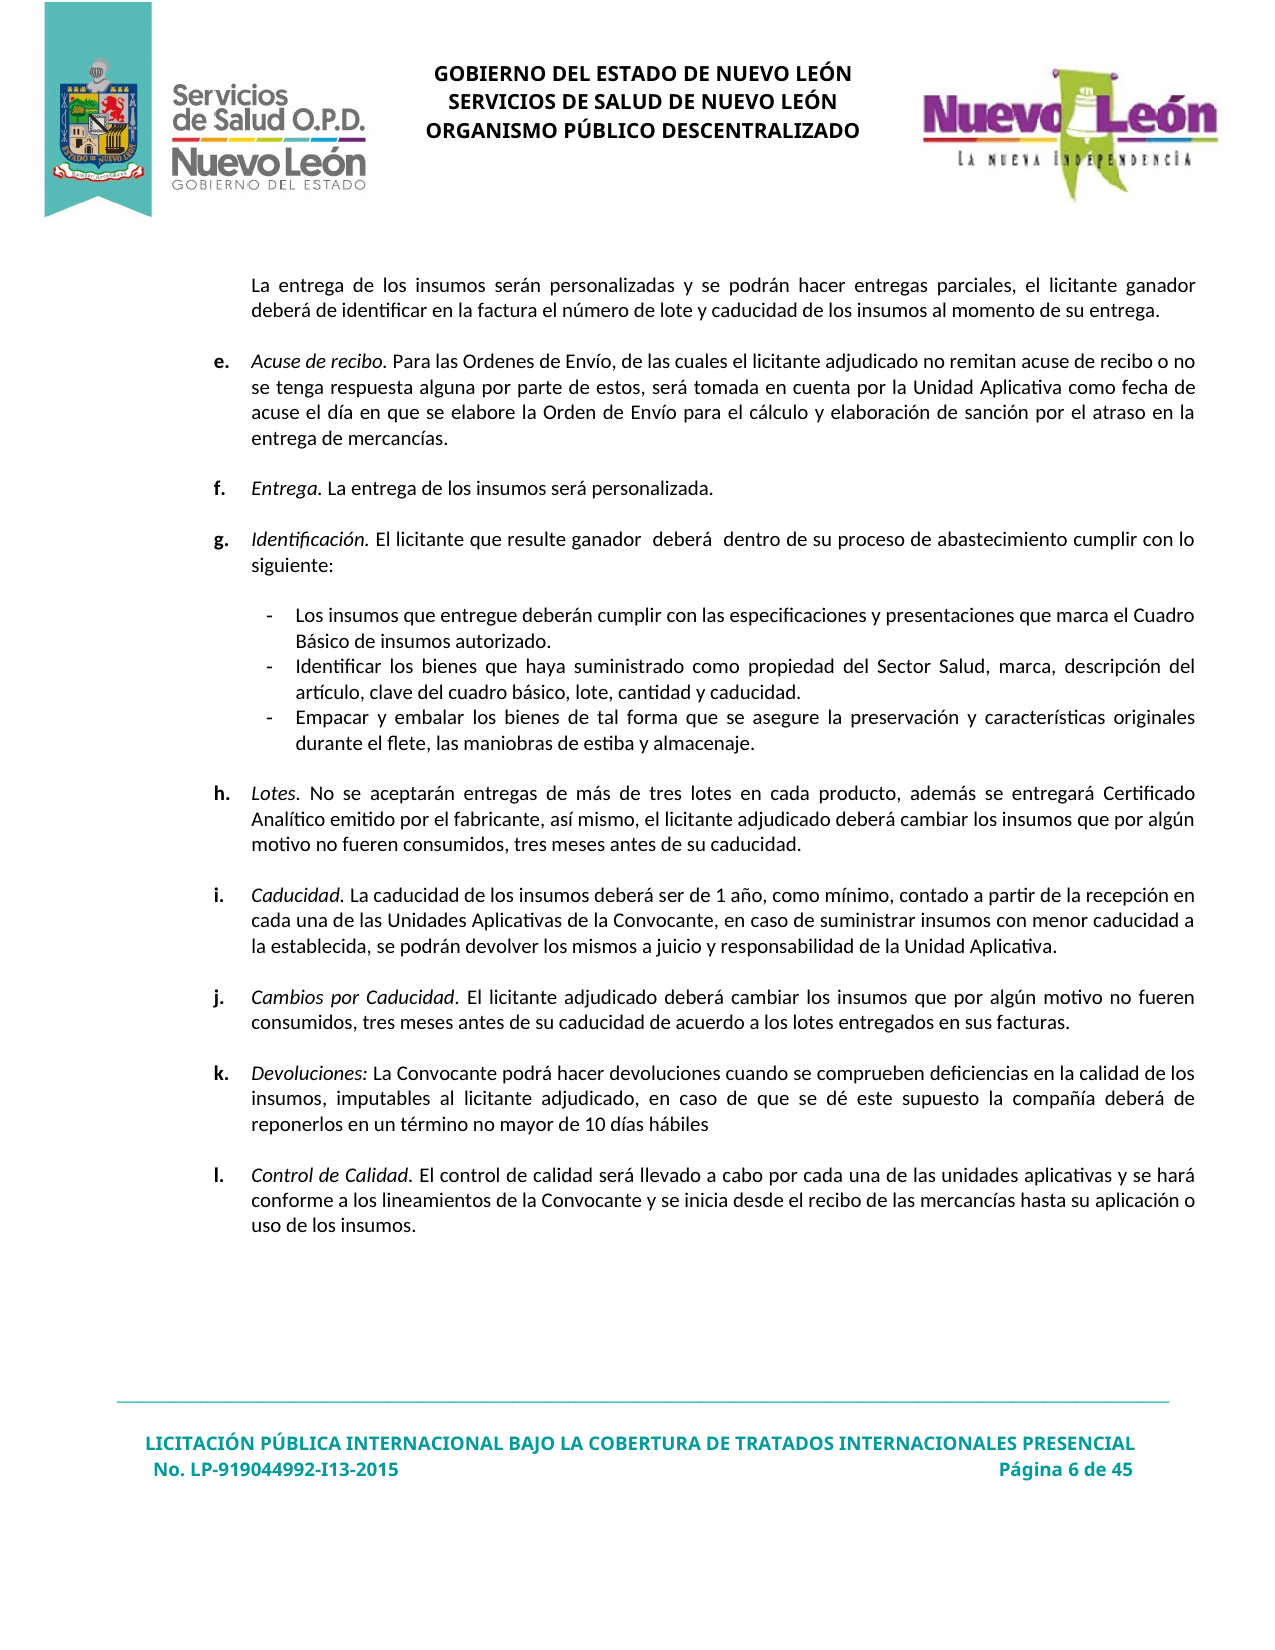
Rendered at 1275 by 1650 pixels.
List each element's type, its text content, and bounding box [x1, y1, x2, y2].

list Los insumos que entregue deberán cumplir con las especificaciones y presentaciones que marca el Cuadro Básico de insumos autorizado. [266, 603, 1197, 653]
list Empacar y embalar los bienes de tal forma que se asegure la preservación y características originales durante el flete, las maniobras de estiba y almacenaje. [266, 704, 1197, 755]
list La entrega de los insumos serán personalizadas y se podrán hacer entregas parciales, el licitante ganador deberá de identificar en la factura el número de lote y caducidad de los insumos al momento de su entrega. [251, 272, 1197, 323]
list Identificar los bienes que haya suministrado como propiedad del Sector Salud, marca, descripción del artículo, clave del cuadro básico, lote, cantidad y caducidad. [266, 653, 1197, 704]
picture [15, 2, 1249, 229]
list Lotes. No se aceptarán entregas de más de tres lotes en cada producto, además se entregará Certificado Analítico emitido por el fabricante, así mismo, el licitante adjudicado deberá cambiar los insumos que por algún motivo no fueren consumidos, tres meses antes de su caducidad. [214, 781, 1197, 857]
list Acuse de recibo. Para las Ordenes de Envío, de las cuales el licitante adjudicado no remitan acuse de recibo o no se tenga respuesta alguna por parte de estos, será tomada en cuenta por la Unidad Aplicativa como fecha de acuse el día en que se elabore la Orden de Envío para el cálculo y elaboración de sanción por el atraso en la entrega de mercancías. [214, 348, 1197, 450]
list Devoluciones: La Convocante podrá hacer devoluciones cuando se comprueben deficiencias en la calidad de los insumos, imputables al licitante adjudicado, en caso de que se dé este supuesto la compañía deberá de reponerlos en un término no mayor de 10 días hábiles [214, 1060, 1197, 1136]
list Control de Calidad. El control de calidad será llevado a cabo por cada una de las unidades aplicativas y se hará conforme a los lineamientos de la Convocante y se inicia desde el recibo de las mercancías hasta su aplicación o uso de los insumos. [214, 1162, 1197, 1238]
list Identificación. El licitante que resulte ganador deberá dentro de su proceso de abastecimiento cumplir con lo siguiente: [214, 526, 1197, 577]
list Entrega. La entrega de los insumos será personalizada. [214, 476, 1197, 501]
list Caducidad. La caducidad de los insumos deberá ser de 1 año, como mínimo, contado a partir de la recepción en cada una de las Unidades Aplicativas de la Convocante, en caso de suministrar insumos con menor caducidad a la establecida, se podrán devolver los mismos a juicio y responsabilidad de la Unidad Aplicativa. [214, 882, 1197, 958]
list Cambios por Caducidad. El licitante adjudicado deberá cambiar los insumos que por algún motivo no fueren consumidos, tres meses antes de su caducidad de acuerdo a los lotes entregados en sus facturas. [214, 984, 1197, 1035]
